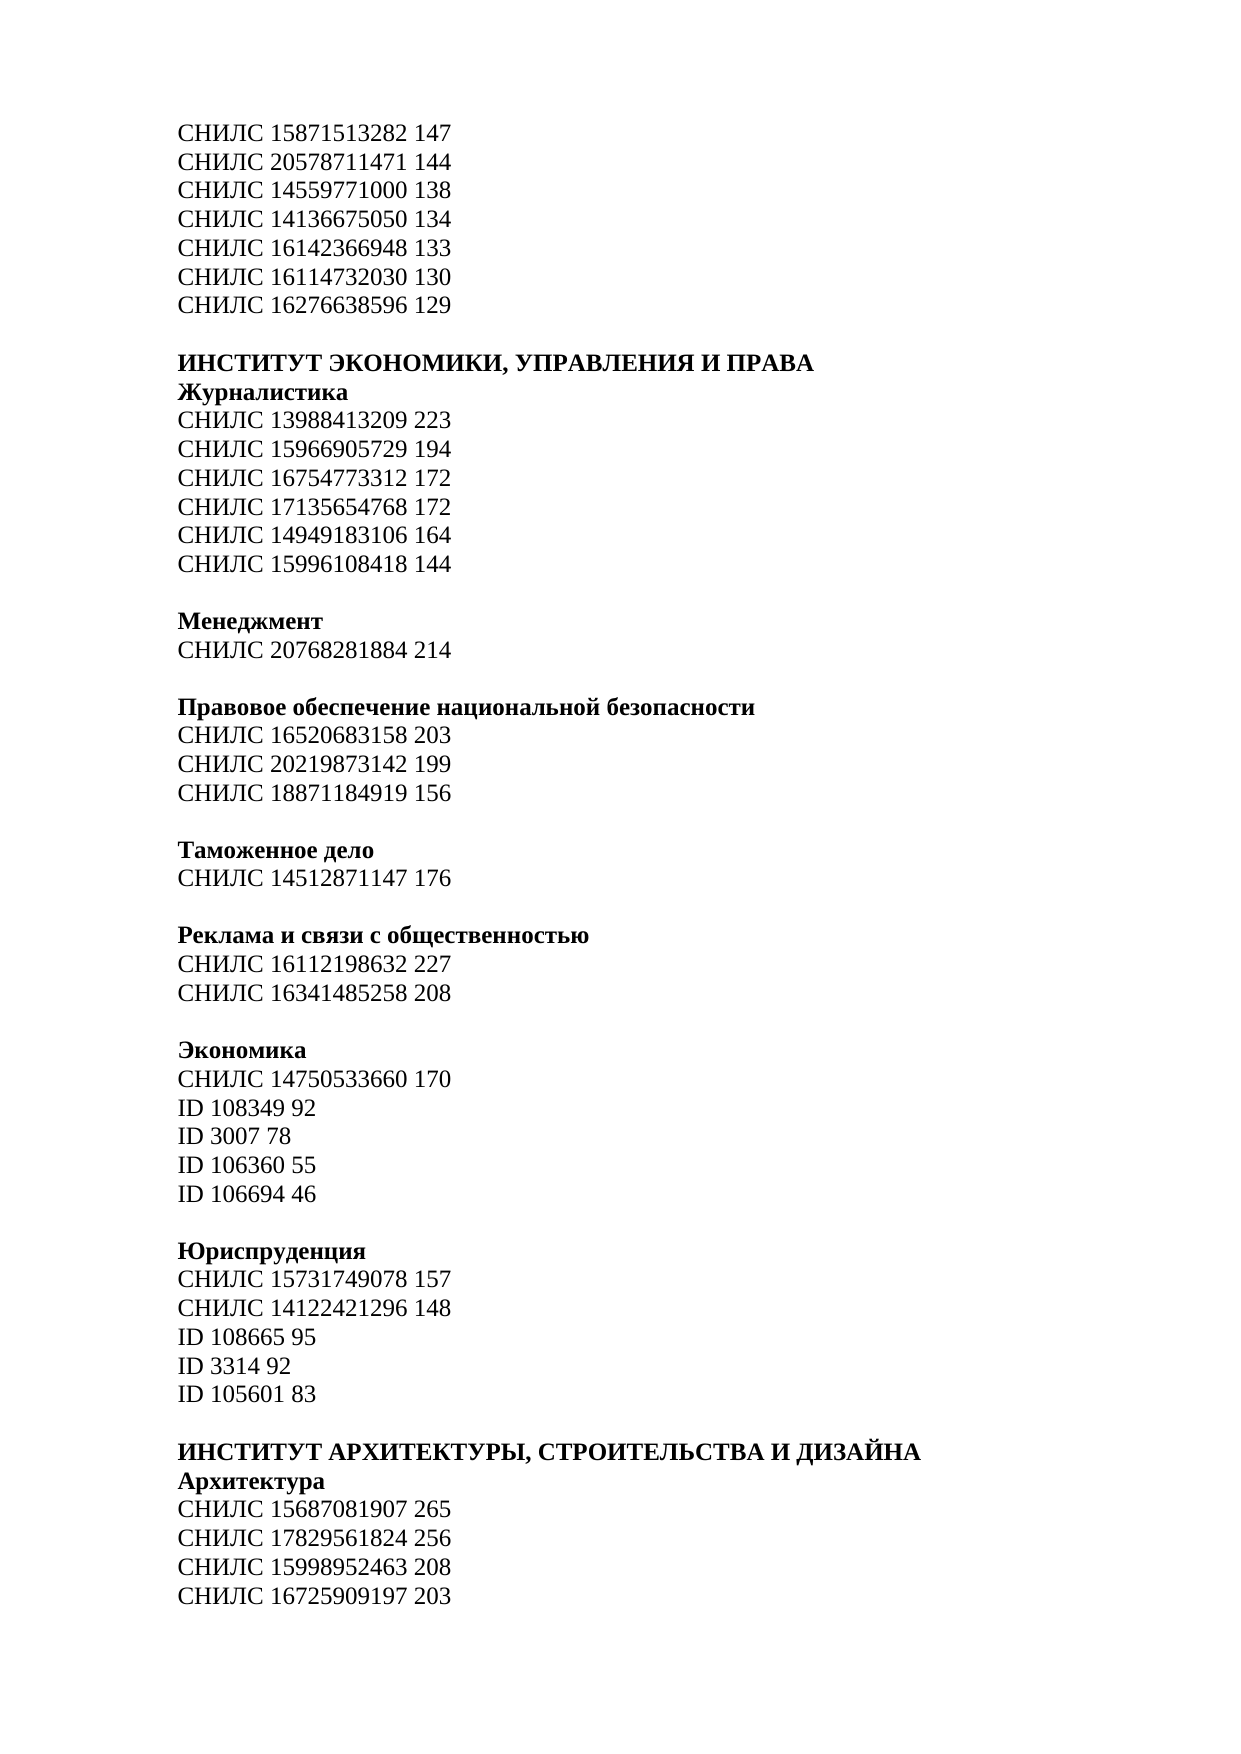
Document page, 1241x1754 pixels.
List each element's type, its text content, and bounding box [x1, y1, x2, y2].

text СНИЛС 14122421296 148 [177, 1293, 1152, 1322]
text СНИЛС 14750533660 170 [177, 1064, 1152, 1093]
text ID 3007 78 [177, 1121, 1152, 1150]
text СНИЛС 15966905729 194 [177, 434, 1152, 463]
text ИНСТИТУТ АРХИТЕКТУРЫ, СТРОИТЕЛЬСТВА И ДИЗАЙНА [177, 1437, 1152, 1466]
text СНИЛС 15731749078 157 [177, 1264, 1152, 1293]
text СНИЛС 16142366948 133 [177, 233, 1152, 262]
text СНИЛС 18871184919 156 [177, 778, 1152, 807]
text Журналистика [177, 377, 1152, 406]
text СНИЛС 16114732030 130 [177, 262, 1152, 291]
text Экономика [177, 1035, 1152, 1064]
text ID 106694 46 [177, 1179, 1152, 1208]
text СНИЛС 17829561824 256 [177, 1523, 1152, 1552]
text ID 106360 55 [177, 1150, 1152, 1179]
text СНИЛС 20219873142 199 [177, 749, 1152, 778]
text СНИЛС 15996108418 144 [177, 549, 1152, 578]
text СНИЛС 15687081907 265 [177, 1494, 1152, 1523]
text Правовое обеспечение национальной безопасности [177, 692, 1152, 720]
text ID 108665 95 [177, 1322, 1152, 1351]
text СНИЛС 15998952463 208 [177, 1552, 1152, 1581]
text ID 3314 92 [177, 1351, 1152, 1379]
text Архитектура [177, 1466, 1152, 1494]
text Юриспруденция [177, 1236, 1152, 1264]
text ID 105601 83 [177, 1379, 1152, 1408]
text ИНСТИТУТ ЭКОНОМИКИ, УПРАВЛЕНИЯ И ПРАВА [177, 348, 1152, 377]
text Таможенное дело [177, 835, 1152, 863]
text СНИЛС 17135654768 172 [177, 492, 1152, 521]
text СНИЛС 16754773312 172 [177, 463, 1152, 492]
text СНИЛС 20768281884 214 [177, 635, 1152, 664]
text СНИЛС 20578711471 144 [177, 147, 1152, 176]
text СНИЛС 15871513282 147 [177, 118, 1152, 147]
text СНИЛС 16112198632 227 [177, 949, 1152, 978]
text ID 108349 92 [177, 1093, 1152, 1121]
text СНИЛС 13988413209 223 [177, 406, 1152, 434]
text СНИЛС 16725909197 203 [177, 1581, 1152, 1609]
text СНИЛС 16520683158 203 [177, 720, 1152, 749]
text СНИЛС 16341485258 208 [177, 978, 1152, 1006]
text СНИЛС 14559771000 138 [177, 176, 1152, 204]
text Реклама и связи с общественностью [177, 920, 1152, 949]
text Менеджмент [177, 606, 1152, 635]
text СНИЛС 14512871147 176 [177, 863, 1152, 892]
text СНИЛС 14949183106 164 [177, 521, 1152, 549]
text СНИЛС 14136675050 134 [177, 204, 1152, 233]
text СНИЛС 16276638596 129 [177, 291, 1152, 319]
